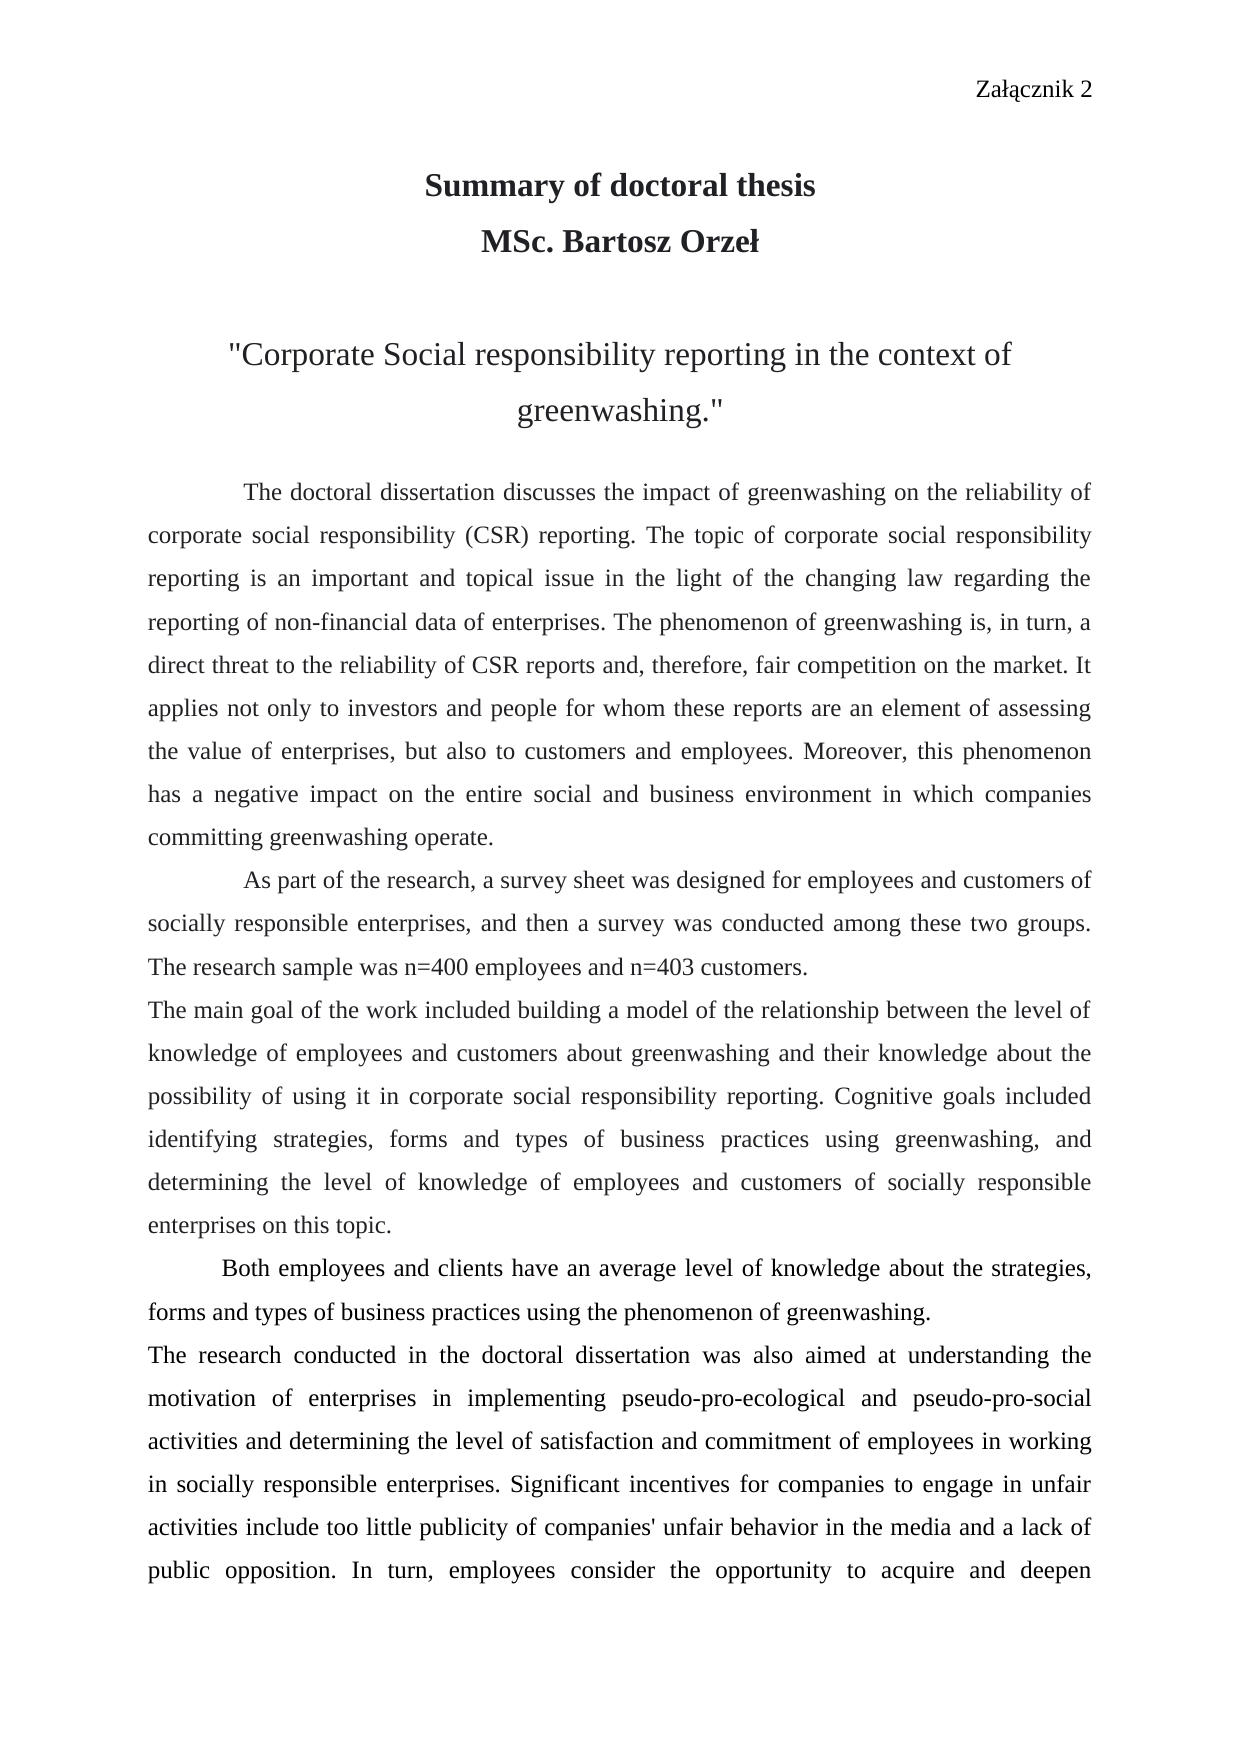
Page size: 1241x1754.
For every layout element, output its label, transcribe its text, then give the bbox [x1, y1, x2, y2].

text The main goal of the work included building a model of the relationship between the level of knowledge of employees and customers about greenwashing and their knowledge about the possibility of using it in corporate social responsibility reporting. Cognitive goals included identifying strategies, forms and types of business practices using greenwashing, and determining the level of knowledge of employees and customers of socially responsible enterprises on this topic. [148, 995, 1093, 1239]
text "Corporate Social responsibility reporting in the context of greenwashing." [148, 316, 1093, 429]
text Both employees and clients have an average level of knowledge about the strategies, forms and types of business practices using the phenomenon of greenwashing. [148, 1253, 1093, 1325]
text Summary of doctoral thesis [148, 148, 1093, 204]
text As part of the research, a survey sheet was designed for employees and customers of socially responsible enterprises, and then a survey was conducted among these two groups. The research sample was n=400 employees and n=403 customers. [148, 865, 1093, 980]
text MSc. Bartosz Orzeł [148, 204, 1093, 260]
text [148, 1340, 1093, 1584]
text The doctoral dissertation discusses the impact of greenwashing on the reliability of corporate social responsibility (CSR) reporting. The topic of corporate social responsibility reporting is an important and topical issue in the light of the changing law regarding the reporting of non-financial data of enterprises. The phenomenon of greenwashing is, in turn, a direct threat to the reliability of CSR reports and, therefore, fair competition on the market. It applies not only to investors and people for whom these reports are an element of assessing the value of enterprises, but also to customers and employees. Moreover, this phenomenon has a negative impact on the entire social and business environment in which companies committing greenwashing operate. [148, 477, 1093, 851]
